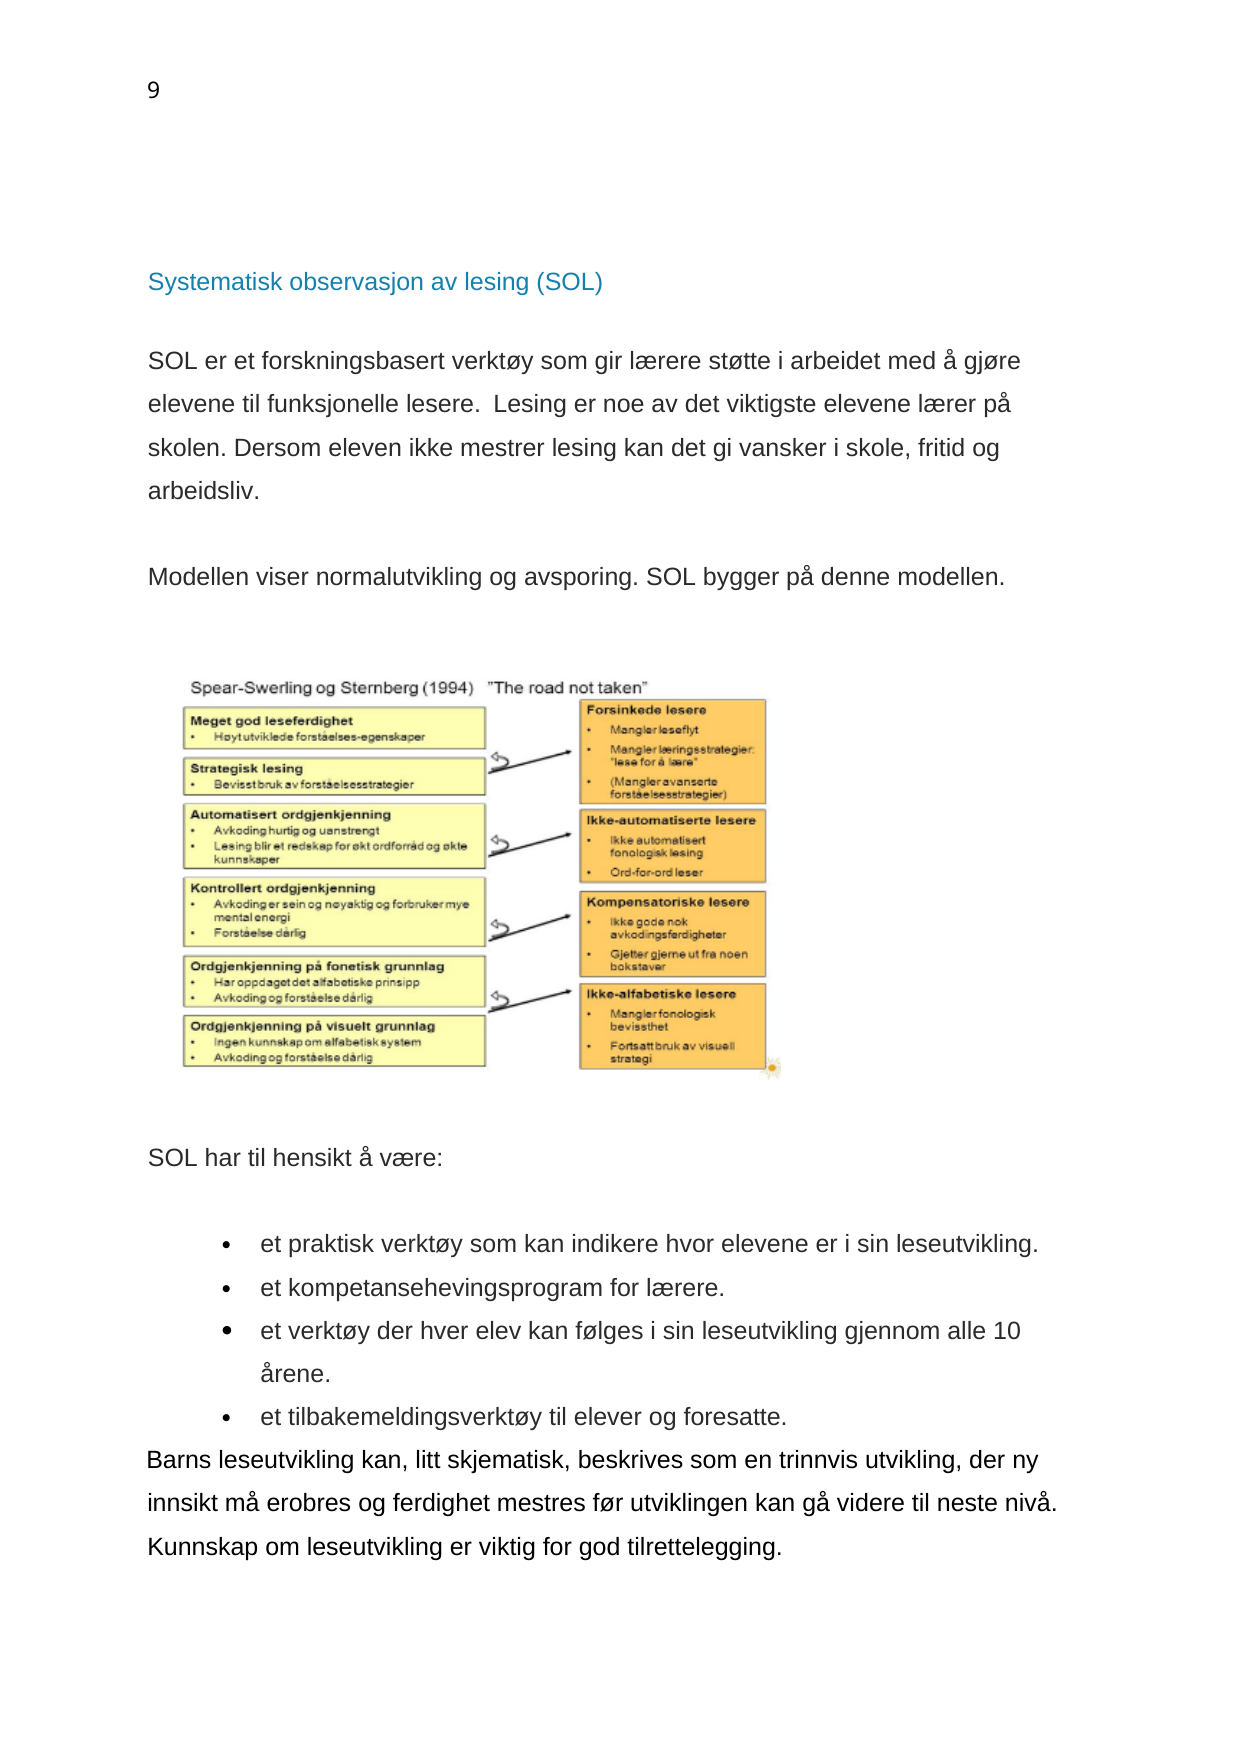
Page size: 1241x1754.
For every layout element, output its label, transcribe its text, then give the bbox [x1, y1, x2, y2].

text SOL er et forskningsbasert verktøy som gir lærere støtte i arbeidet med å gjøre elevene til funksjonelle lesere. Lesing er noe av det viktigste elevene lærer på skolen. Dersom eleven ikke mestrer lesing kan det gi vansker i skole, fritid og arbeidsliv. [148, 346, 1093, 504]
list et praktisk verktøy som kan indikere hvor elevene er i sin leseutvikling. [223, 1229, 1093, 1258]
text SOL har til hensikt å være: [148, 1143, 1093, 1172]
list et tilbakemeldingsverktøy til elever og foresatte. [223, 1402, 1093, 1431]
list et verktøy der hver elev kan følges i sin leseutvikling gjennom alle 10 årene. [223, 1316, 1093, 1388]
text Modellen viser normalutvikling og avsporing. SOL bygger på denne modellen. [148, 562, 1093, 591]
subtitle Systematisk observasjon av lesing (SOL) [148, 267, 1093, 296]
picture [147, 666, 781, 1080]
text Barns leseutvikling kan, litt skjematisk, beskrives som en trinnvis utvikling, der ny innsikt må erobres og ferdighet mestres før utviklingen kan gå videre til neste nivå. Kunnskap om leseutvikling er viktig for god tilrettelegging. [146, 1445, 1093, 1560]
list et kompetansehevingsprogram for lærere. [223, 1273, 1093, 1301]
